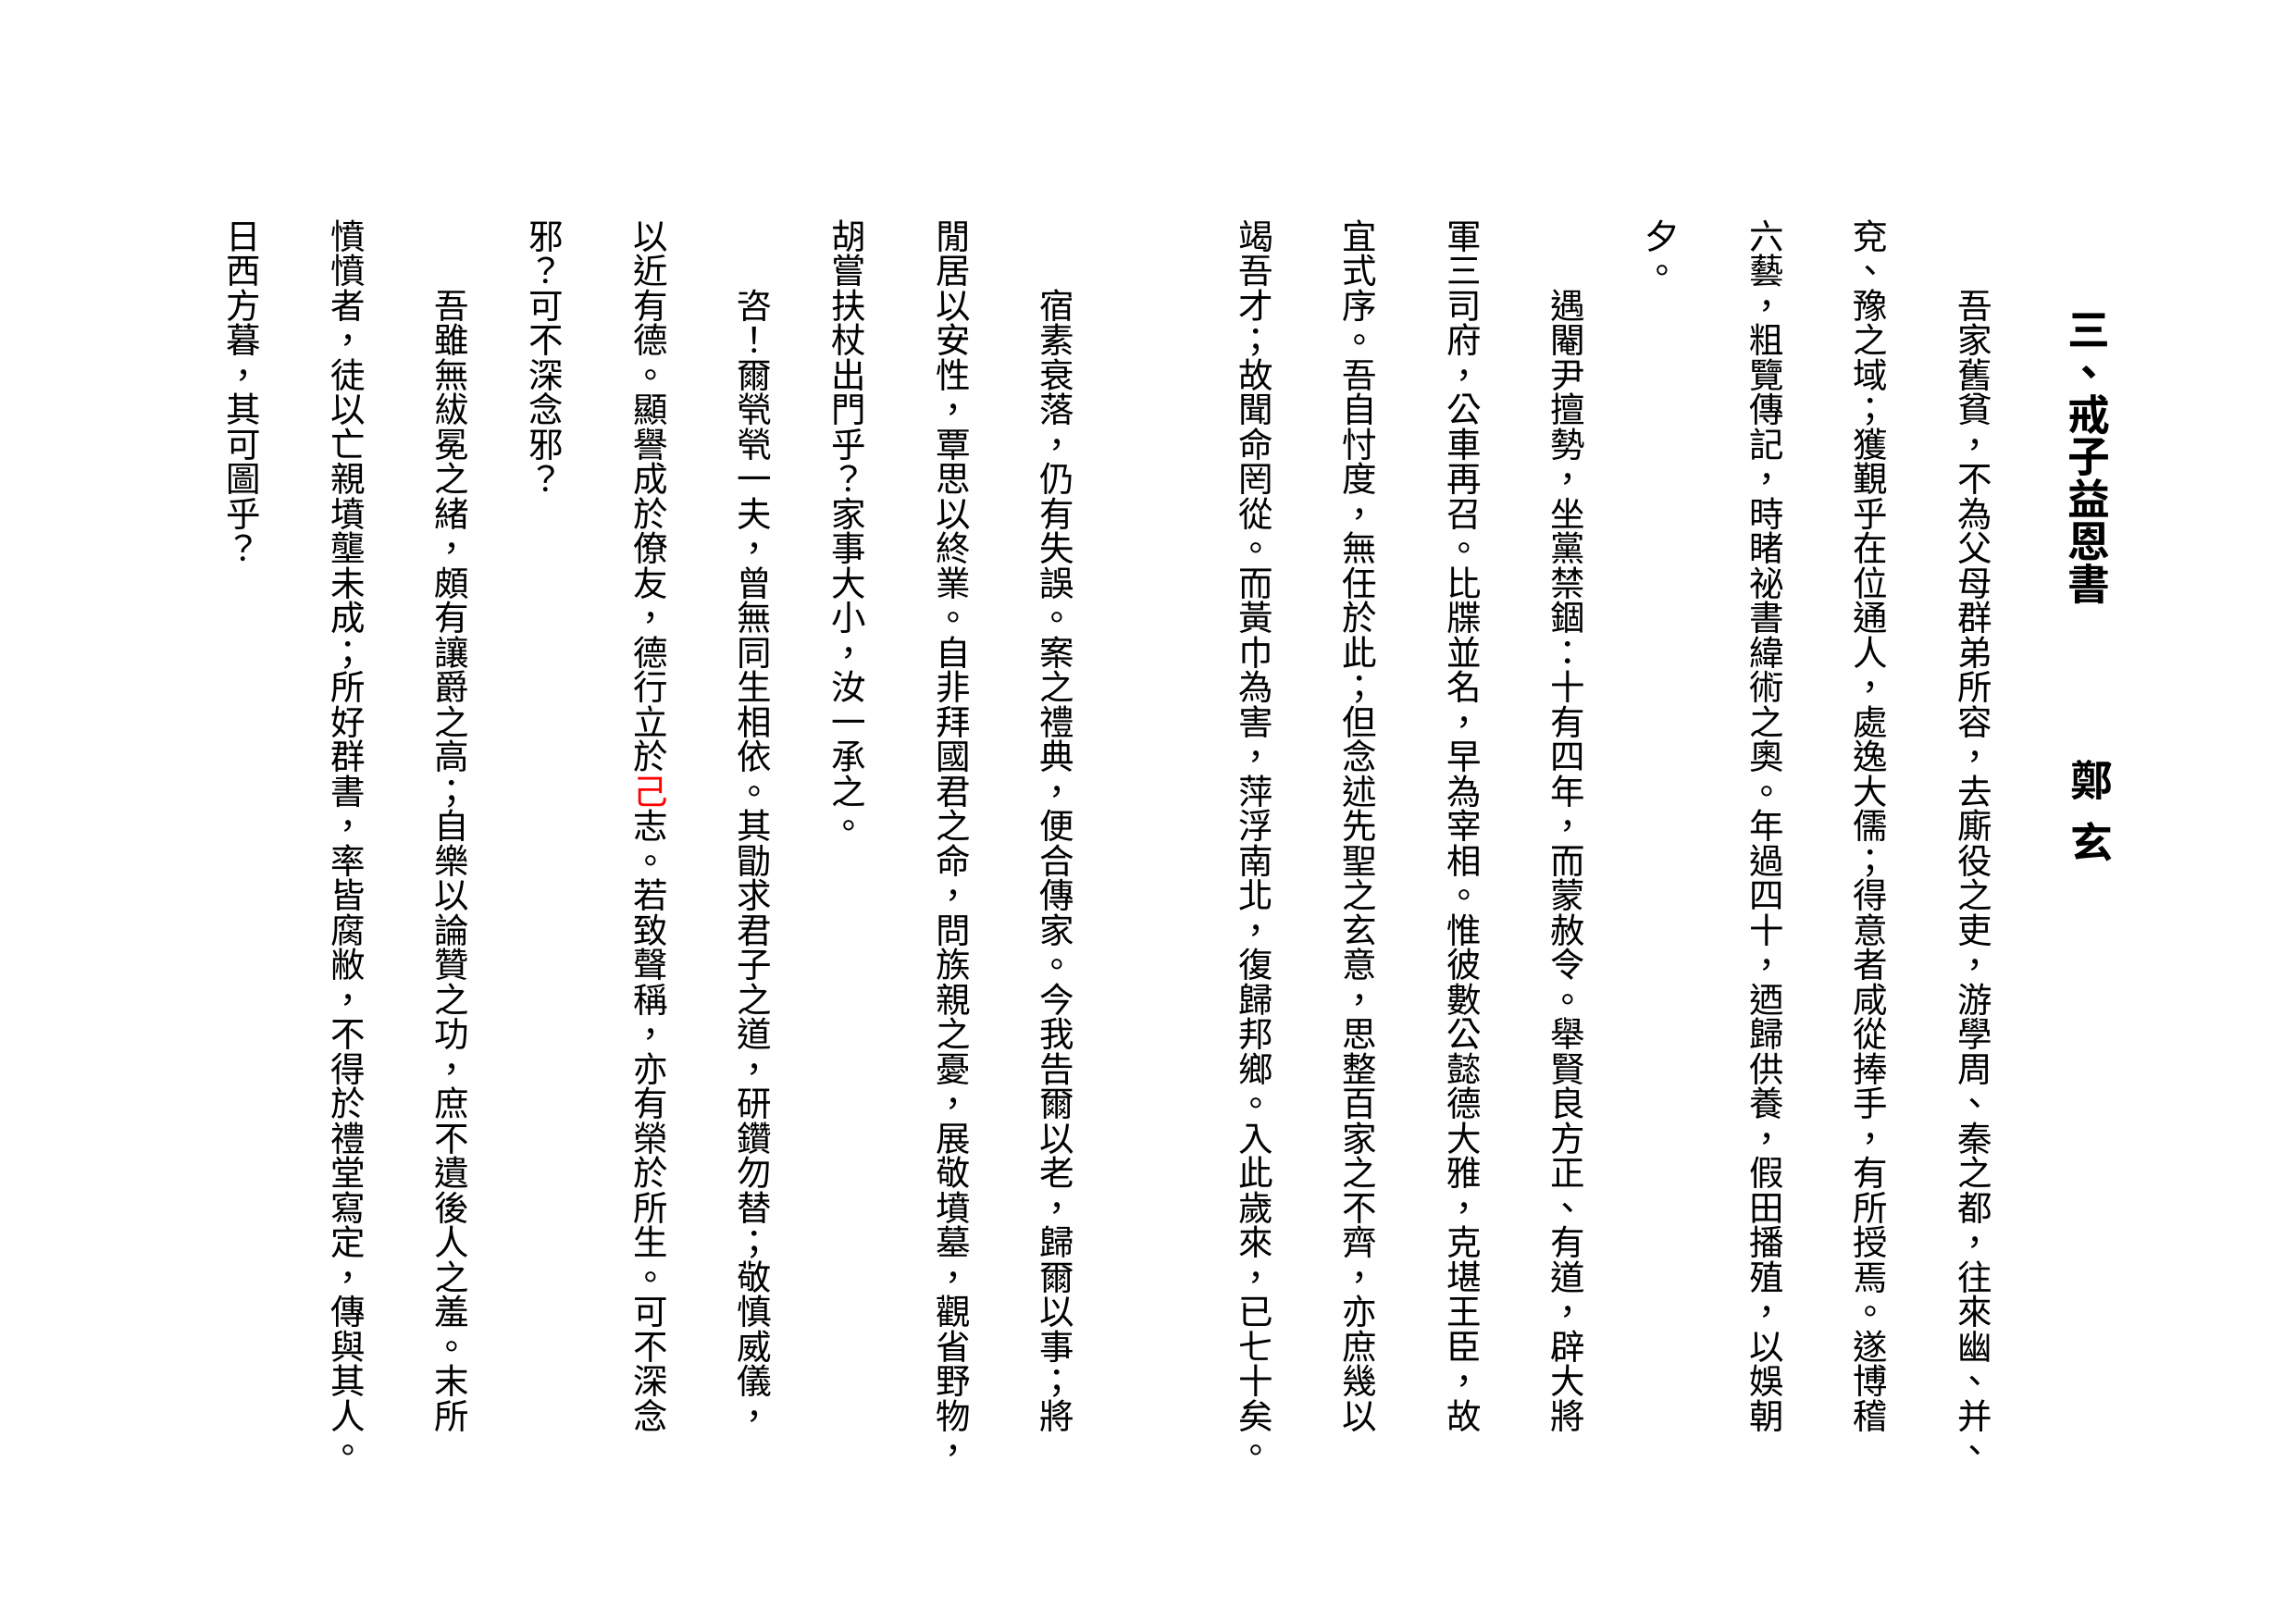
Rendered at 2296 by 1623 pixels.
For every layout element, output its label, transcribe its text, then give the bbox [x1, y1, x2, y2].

text 吾家舊貧，不為父母群弟所容，去廝役之吏，游學周、秦之都，往來幽、并、兗、豫之域；獲覲乎在位通人，處逸大儒；得意者咸從捧手，有所授焉。遂博稽六藝，粗覽傳記，時睹祕書緯術之奧。年過四十，迺歸供養，假田播殖，以娛朝夕。 [1628, 218, 2010, 1443]
text 遇閹尹擅勢，坐黨禁錮：十有四年，而蒙赦令。舉賢良方正、有道，辟大將軍三司府，公車再召。比牒並名，早為宰相。惟彼數公懿德大雅，克堪王臣，故宜式序。吾自忖度，無任於此；但念述先聖之玄意，思整百家之不齊，亦庶幾以竭吾才；故聞命罔從。而黃巾為害，萍浮南北，復歸邦鄉。入此歲來，已七十矣。 [1117, 218, 1603, 1443]
text 宿素衰落，仍有失誤。案之禮典，便合傳家。今我告爾以老，歸爾以事；將閒居以安性，覃思以終業。自非拜國君之命，問族親之憂，展敬墳墓，觀省野物，胡嘗扶杖出門乎？家事大小，汝一承之。 [814, 218, 1092, 1443]
text 三、戒子益恩書 鄭 玄 [2058, 242, 2119, 1419]
text 吾雖無紱冕之緒，頗有讓爵之高；自樂以論贊之功，庶不遺後人之羞。末所憤憤者，徒以亡親墳壟未成；所好群書，率皆腐敝，不得於禮堂寫定，傳與其人。日西方暮，其可圖乎？ [209, 218, 487, 1443]
text 咨！爾煢煢一夫，曾無同生相依。其勖求君子之道，研鑽勿替；敬慎威儀，以近有德。顯譽成於僚友，德行立於己志。若致聲稱，亦有榮於所生。可不深念邪？可不深念邪？ [512, 218, 789, 1443]
